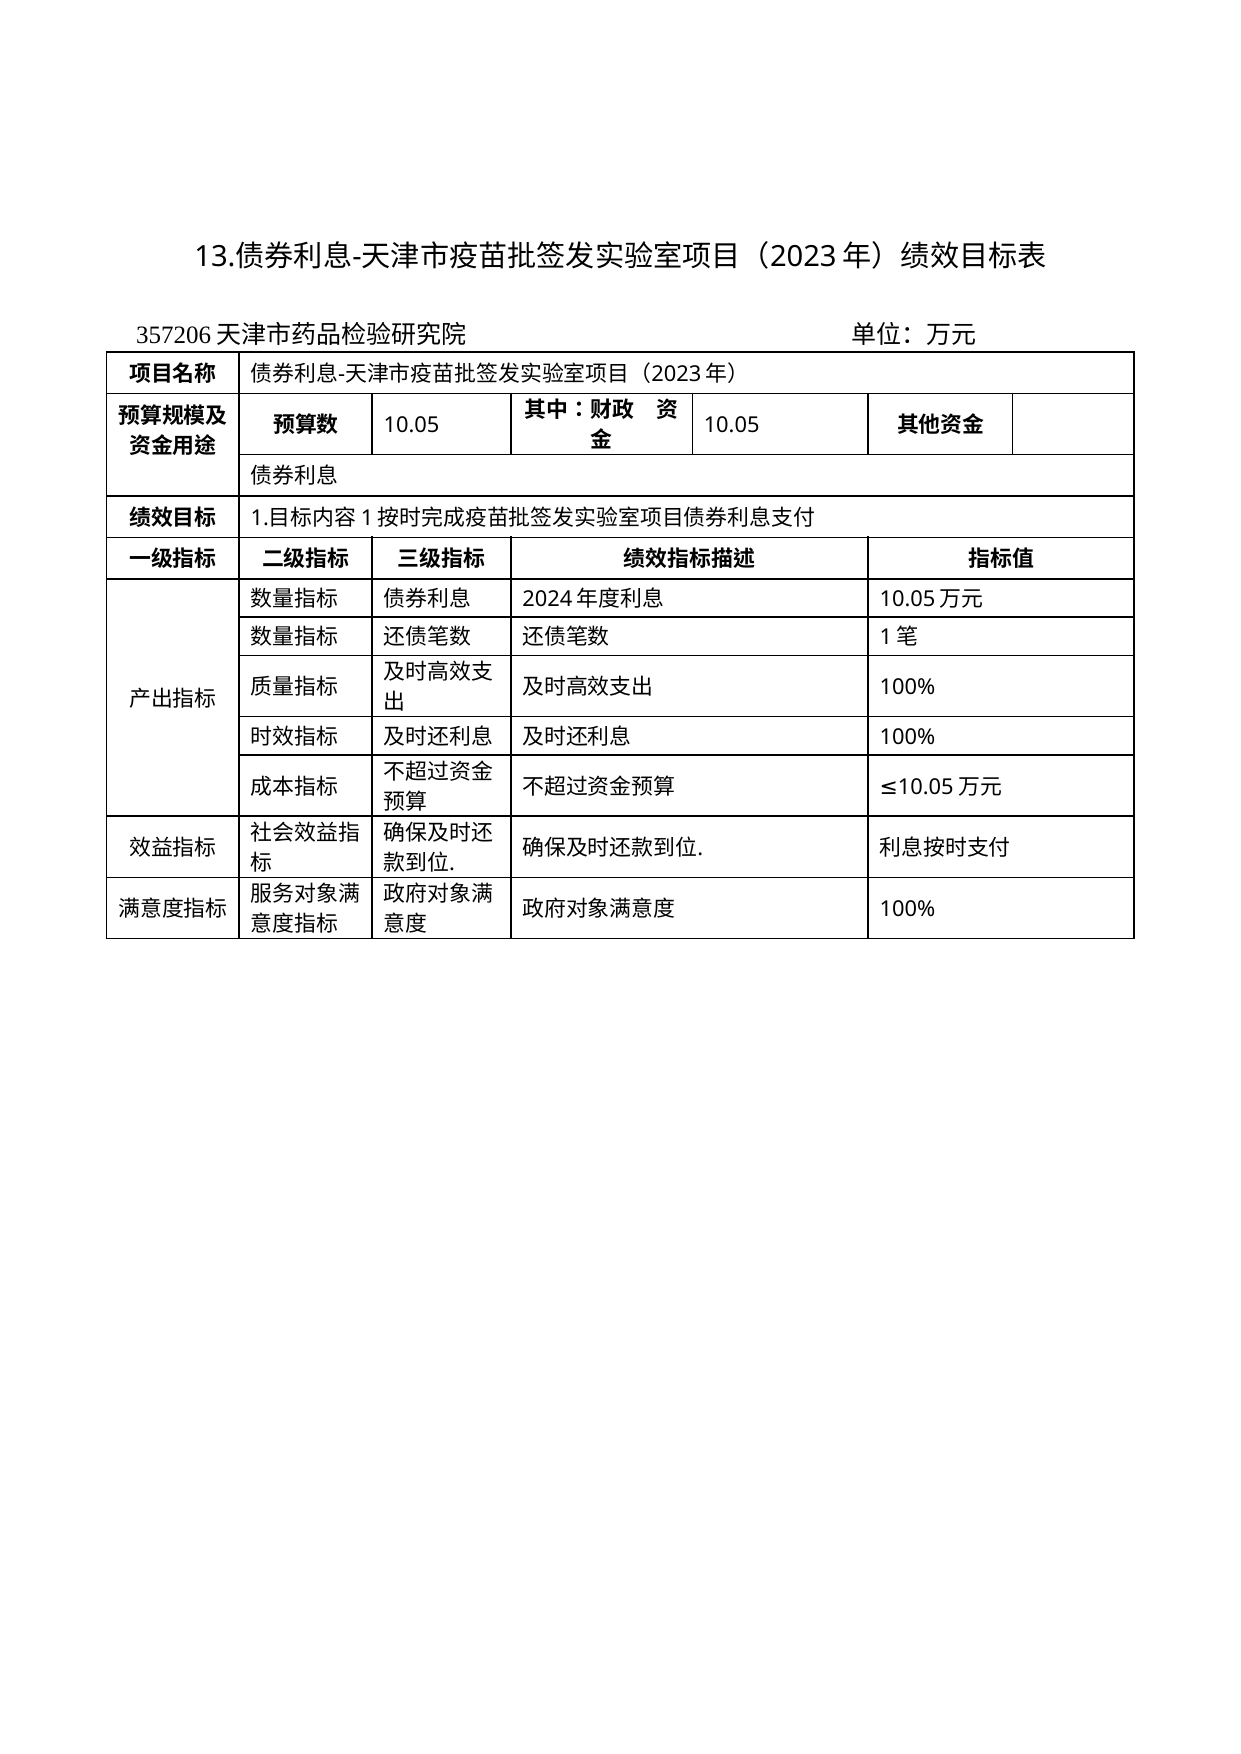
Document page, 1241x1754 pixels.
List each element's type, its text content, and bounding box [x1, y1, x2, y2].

table_cell 时效指标 [240, 717, 371, 754]
table_cell 数量指标 [240, 580, 371, 616]
table_cell 指标值 [869, 538, 1133, 578]
table_cell 及时还利息 [512, 717, 867, 754]
table_cell 债券利息 [373, 580, 510, 616]
table_cell 数量指标 [240, 618, 371, 655]
table_cell 还债笔数 [512, 618, 867, 655]
table_cell 一级指标 [107, 538, 238, 578]
table_cell 满意度指标 [107, 878, 238, 938]
table_cell 绩效指标描述 [512, 538, 867, 578]
table_cell 10.05 [373, 394, 510, 454]
table_cell 成本指标 [240, 756, 371, 815]
table_cell 不超过资金预算 [512, 756, 867, 815]
table_cell 产出指标 [107, 580, 238, 815]
table_cell 绩效目标 [107, 497, 238, 536]
table_cell 二级指标 [240, 538, 371, 578]
list 357206天津市药品检验研究院 单位：万元 [136, 315, 1104, 351]
table_cell 1.目标内容1按时完成疫苗批签发实验室项目债券利息支付 [240, 497, 1133, 536]
table_cell 还债笔数 [373, 618, 510, 655]
table_cell 及时高效支出 [512, 656, 867, 716]
table_cell 其他资金 [869, 394, 1012, 454]
table_cell 其中：财政 资金 [512, 394, 692, 454]
table_cell 100% [869, 878, 1133, 938]
table_cell 预算规模及资金用途 [107, 394, 238, 495]
table_cell [1013, 394, 1133, 454]
table_cell 债券利息 [240, 455, 1133, 495]
table_cell 政府对象满意度 [373, 878, 510, 938]
table_cell 效益指标 [107, 817, 238, 877]
table_cell 社会效益指标 [240, 817, 371, 877]
table_cell ≤10.05万元 [869, 756, 1133, 815]
list 13.债券利息-天津市疫苗批签发实验室项目（2023年）绩效目标表 [194, 235, 1104, 275]
table_cell 1笔 [869, 618, 1133, 655]
table_cell 政府对象满意度 [512, 878, 867, 938]
table_cell 服务对象满意度指标 [240, 878, 371, 938]
table_cell 10.05 [693, 394, 867, 454]
table_cell 100% [869, 717, 1133, 754]
table_cell 及时高效支出 [373, 656, 510, 716]
table_cell 预算数 [240, 394, 371, 454]
table_cell 三级指标 [373, 538, 510, 578]
table_cell 不超过资金预算 [373, 756, 510, 815]
table_header 债券利息-天津市疫苗批签发实验室项目（2023年） [240, 353, 1133, 393]
table_cell 确保及时还款到位. [512, 817, 867, 877]
table_cell 质量指标 [240, 656, 371, 716]
table_cell 100% [869, 656, 1133, 716]
table_cell 2024年度利息 [512, 580, 867, 616]
table_header 项目名称 [107, 353, 238, 393]
table_cell 10.05万元 [869, 580, 1133, 616]
table_cell 及时还利息 [373, 717, 510, 754]
table_cell 确保及时还款到位. [373, 817, 510, 877]
table_cell 利息按时支付 [869, 817, 1133, 877]
